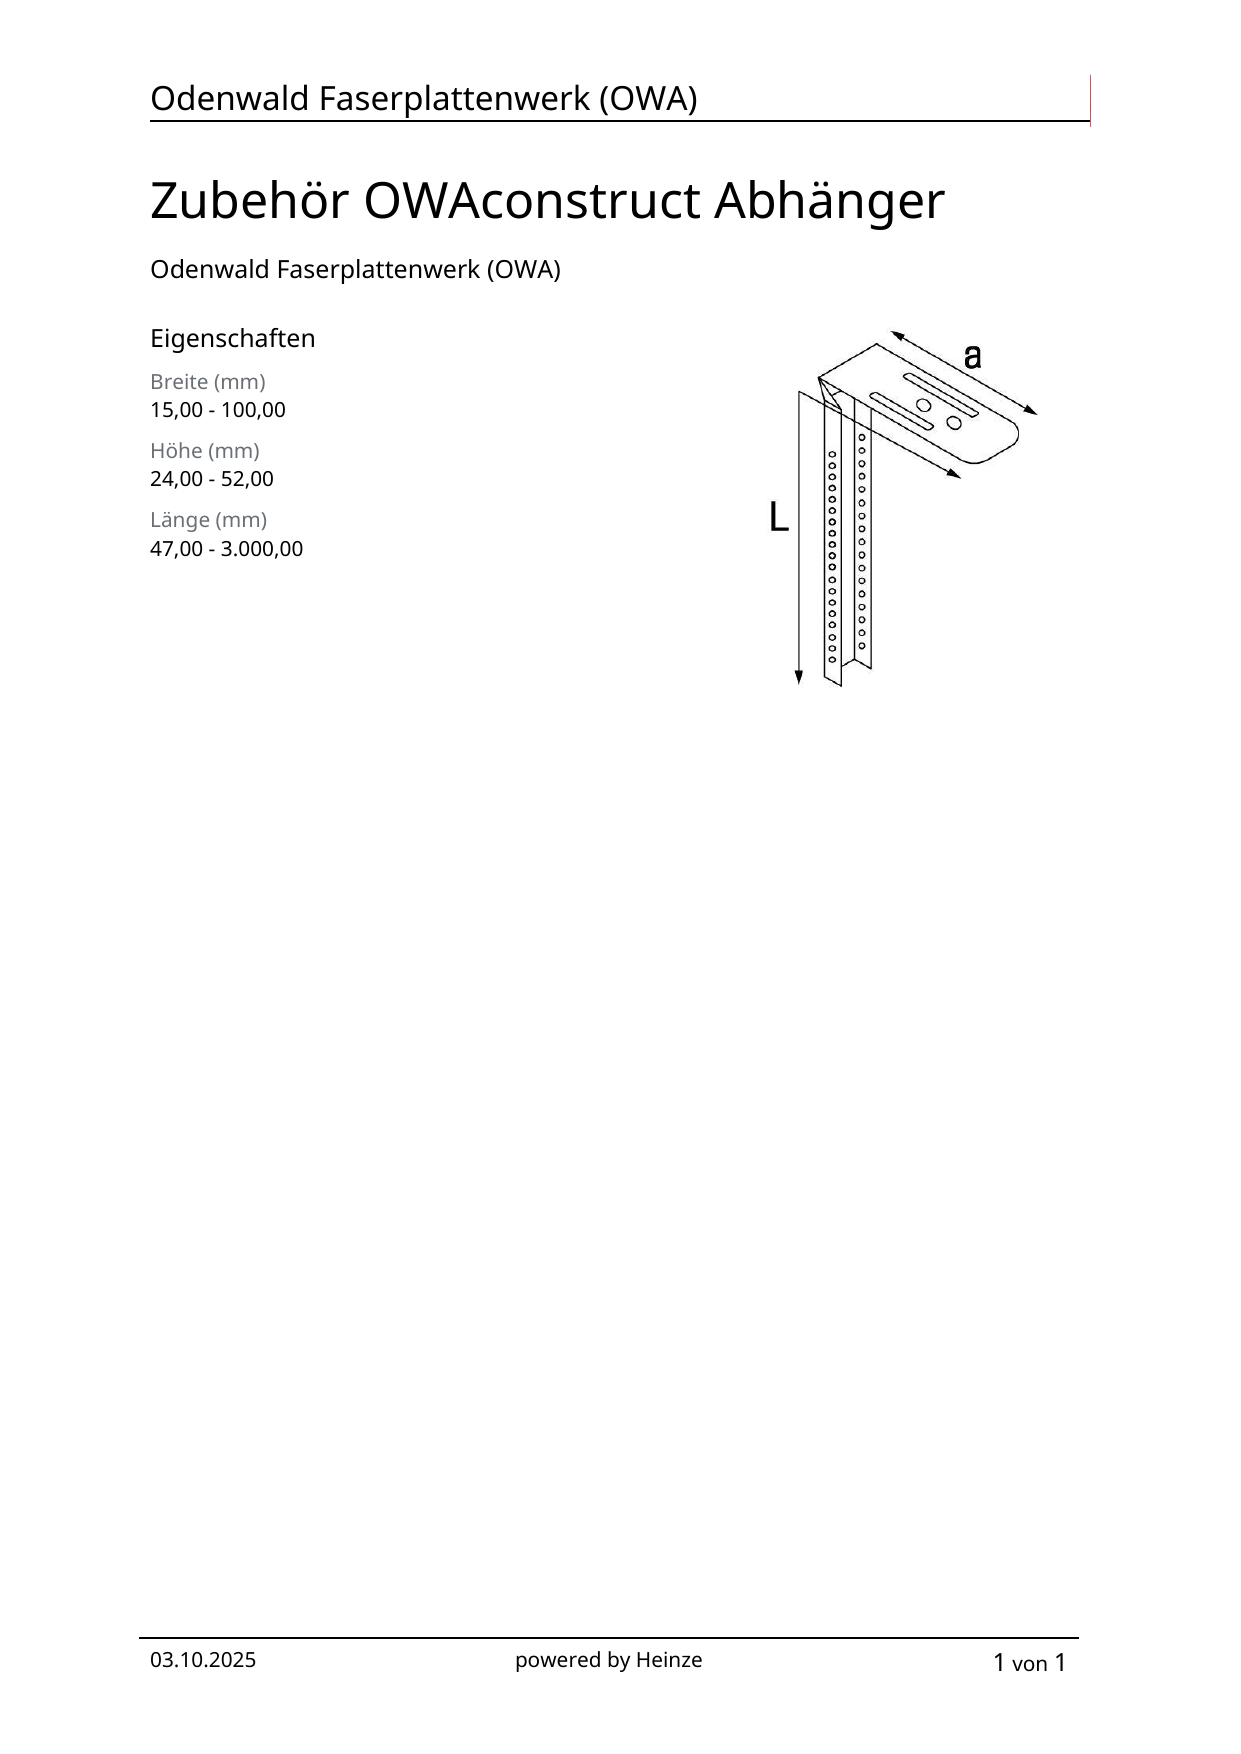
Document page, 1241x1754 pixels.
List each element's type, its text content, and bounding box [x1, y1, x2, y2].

picture [715, 320, 1091, 696]
text Odenwald Faserplattenwerk (OWA) [150, 252, 1090, 286]
text Eigenschaften [150, 320, 715, 354]
text Zubehör OWAconstruct Abhänger [150, 165, 1090, 233]
text Höhe (mm) [150, 436, 715, 464]
text 24,00 - 52,00 [150, 464, 715, 493]
text Länge (mm) [150, 506, 715, 534]
text 47,00 - 3.000,00 [150, 534, 715, 562]
text 15,00 - 100,00 [150, 395, 715, 424]
text Breite (mm) [150, 367, 715, 395]
